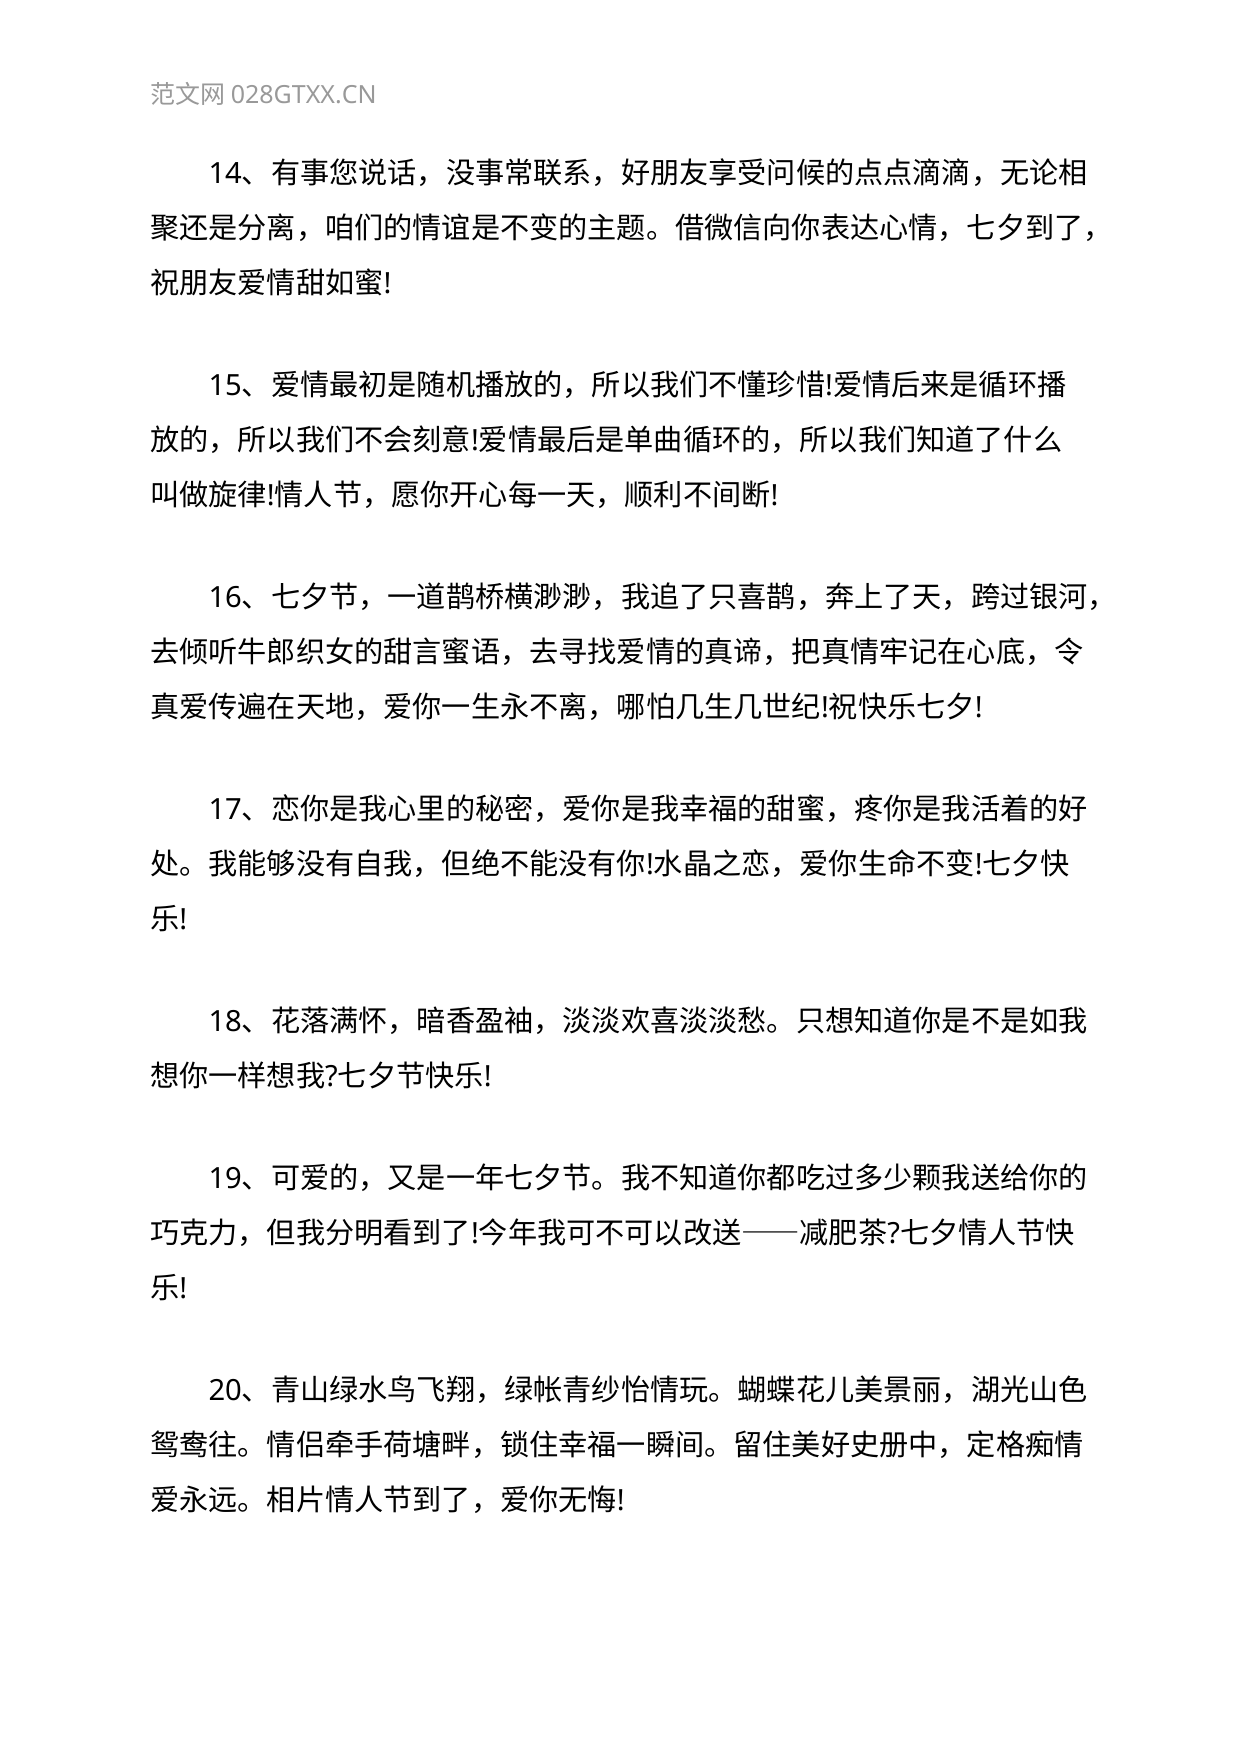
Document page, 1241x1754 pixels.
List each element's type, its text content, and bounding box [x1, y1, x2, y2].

text 18、花落满怀，暗香盈袖，淡淡欢喜淡淡愁。只想知道你是不是如我想你一样想我?七夕节快乐! [150, 998, 1090, 1095]
text 15、爱情最初是随机播放的，所以我们不懂珍惜!爱情后来是循环播放的，所以我们不会刻意!爱情最后是单曲循环的，所以我们知道了什么叫做旋律!情人节，愿你开心每一天，顺利不间断! [150, 362, 1090, 514]
text 20、青山绿水鸟飞翔，绿帐青纱怡情玩。蝴蝶花儿美景丽，湖光山色鸳鸯往。情侣牵手荷塘畔，锁住幸福一瞬间。留住美好史册中，定格痴情爱永远。相片情人节到了，爱你无悔! [150, 1367, 1090, 1519]
text 17、恋你是我心里的秘密，爱你是我幸福的甜蜜，疼你是我活着的好处。我能够没有自我，但绝不能没有你!水晶之恋，爱你生命不变!七夕快乐! [150, 786, 1090, 938]
text 19、可爱的，又是一年七夕节。我不知道你都吃过多少颗我送给你的巧克力，但我分明看到了!今年我可不可以改送——减肥茶?七夕情人节快乐! [150, 1155, 1090, 1307]
text 14、有事您说话，没事常联系，好朋友享受问候的点点滴滴，无论相聚还是分离，咱们的情谊是不变的主题。借微信向你表达心情，七夕到了，祝朋友爱情甜如蜜! [150, 150, 1090, 302]
text 16、七夕节，一道鹊桥横渺渺，我追了只喜鹊，奔上了天，跨过银河，去倾听牛郎织女的甜言蜜语，去寻找爱情的真谛，把真情牢记在心底，令真爱传遍在天地，爱你一生永不离，哪怕几生几世纪!祝快乐七夕! [150, 574, 1090, 726]
